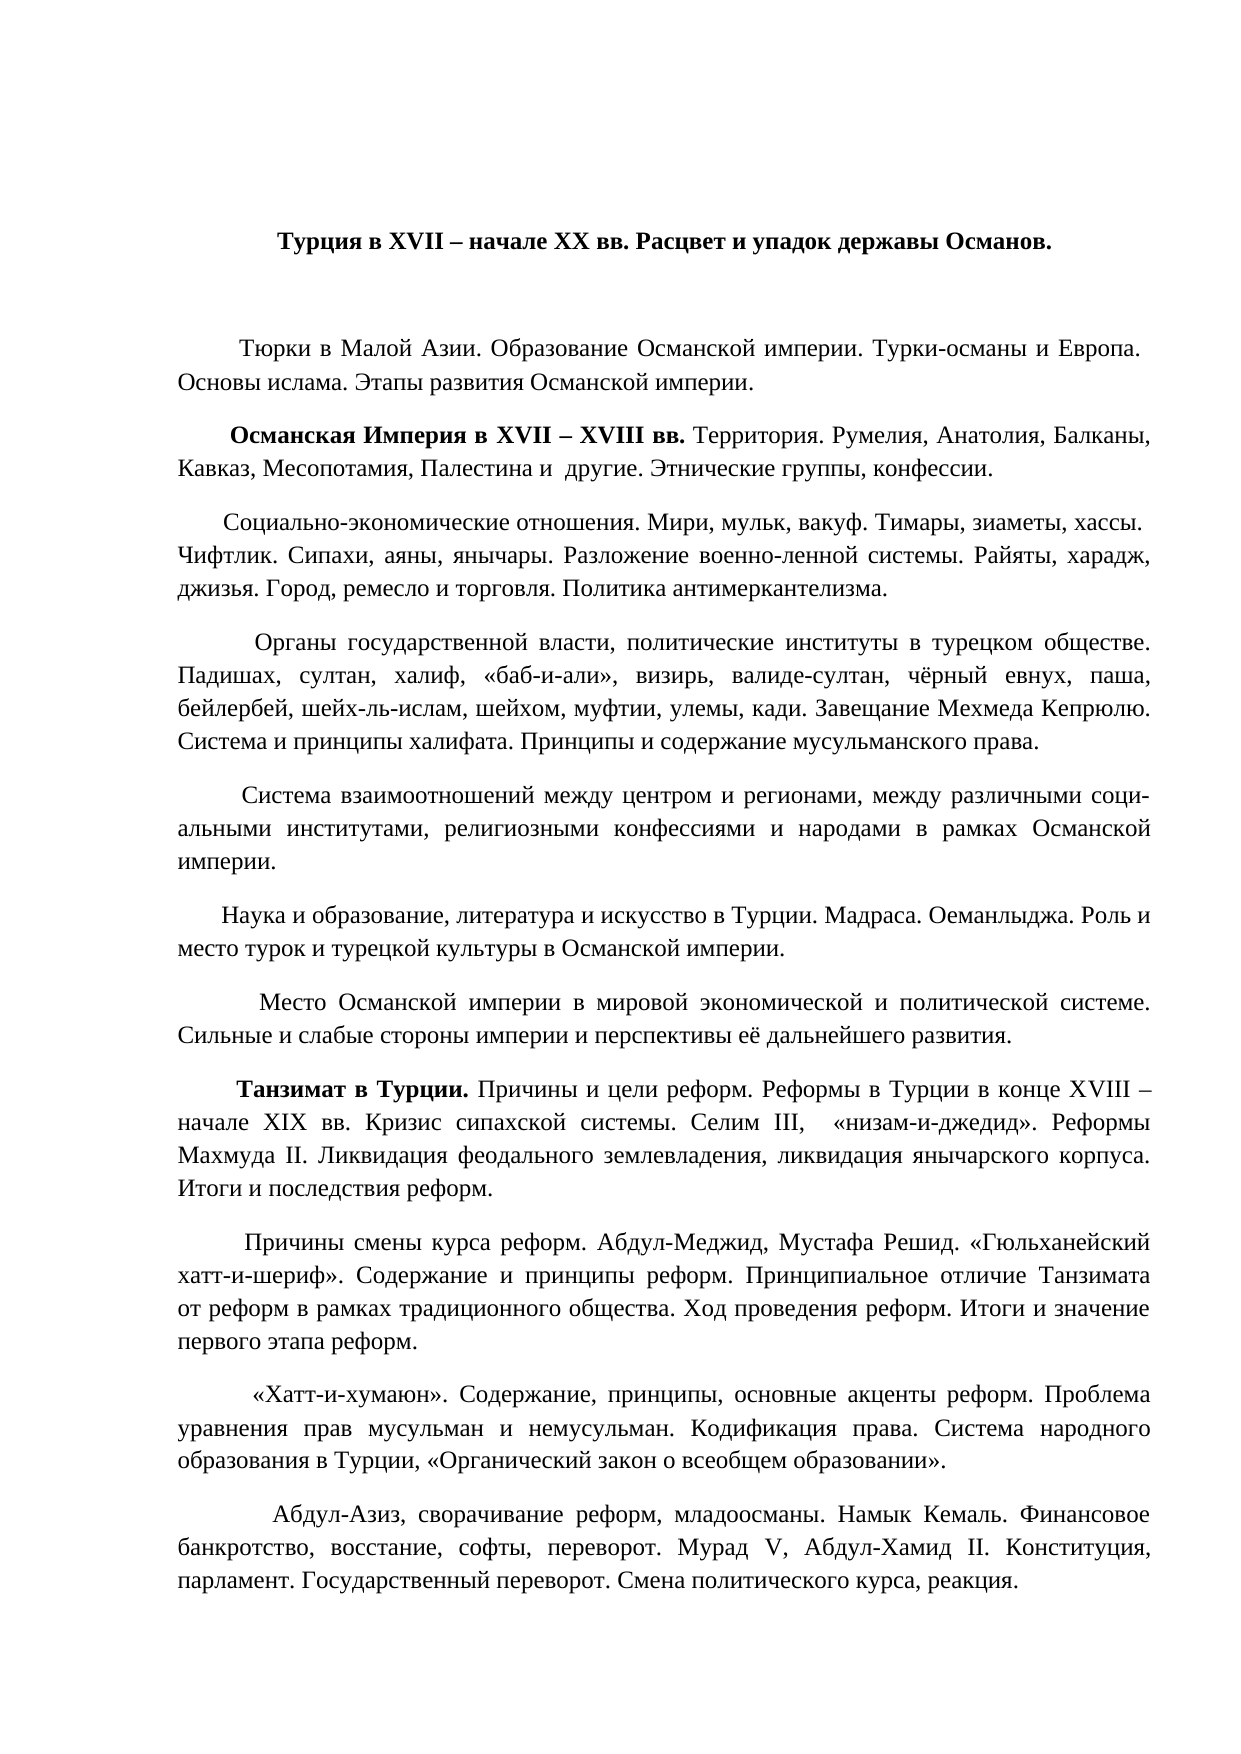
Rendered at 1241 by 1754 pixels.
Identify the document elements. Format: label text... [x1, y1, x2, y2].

text Место Османской империи в мировой экономической и политической системе. Сильные и слабые стороны империи и перспективы её дальнейшего развития. [177, 987, 1152, 1049]
text Наука и образование, литература и искусство в Турции. Мадраса. Оеманлыджа. Роль и место турок и турецкой культуры в Османской империи. [177, 900, 1152, 962]
text Турция в XVII – начале XX вв. Расцвет и упадок державы Османов. [177, 226, 1152, 254]
text Танзимат в Турции. Причины и цели реформ. Реформы в Турции в конце ХVIII – начале ХIХ вв. Кризис сипахской системы. Селим III, «низам-и-джедид». Реформы Махмуда II. Ликвидация феодального землевладения, ликвидация янычарского корпуса. Итоги и последствия реформ. [177, 1074, 1152, 1202]
text Тюрки в Малой Азии. Образование Османской империи. Турки-османы и Европа. Основы ислама. Этапы развития Османской империи. [177, 333, 1152, 395]
text Абдул-Азиз, сворачивание реформ, младоосманы. Намык Кемаль. Финансовое банкротство, восстание, софты, переворот. Мурад V, Абдул-Хамид II. Конституция, парламент. Государственный переворот. Смена политического курса, реакция. [177, 1499, 1152, 1594]
text «Хатт-и-хумаюн». Содержание, принципы, основные акценты реформ. Проблема уравнения прав мусульман и немусульман. Кодификация права. Система народного образования в Турции, «Органический закон о всеобщем образовании». [177, 1379, 1152, 1474]
text Османская Империя в ХVII – ХVIII вв. Территория. Румелия, Анатолия, Балканы, Кавказ, Месопотамия, Палестина и другие. Этнические группы, конфессии. [177, 420, 1152, 482]
text Причины смены курса реформ. Абдул-Меджид, Мустафа Решид. «Гюльханейский хатт-и-шериф». Содержание и принципы реформ. Принципиальное отличие Танзимата от реформ в рамках традиционного общества. Ход проведения реформ. Итоги и значение первого этапа реформ. [177, 1227, 1152, 1354]
text Социально-экономические отношения. Мири, мульк, вакуф. Тимары, зиаметы, хассы. Чифтлик. Сипахи, аяны, янычары. Разложение военно-ленной системы. Райяты, харадж, джизья. Город, ремесло и торговля. Политика антимеркантелизма. [177, 507, 1152, 602]
text Органы государственной власти, политические институты в турецком обществе. Падишах, султан, халиф, «баб-и-али», визирь, валиде-султан, чёрный евнух, паша, бейлербей, шейх-ль-ислам, шейхом, муфтии, улемы, кади. Завещание Мехмеда Кепрюлю. Система и принципы халифата. Принципы и содержание мусульманского права. [177, 627, 1152, 755]
text Система взаимоотношений между центром и регионами, между различными соци-альными институтами, религиозными конфессиями и народами в рамках Османской империи. [177, 780, 1152, 875]
